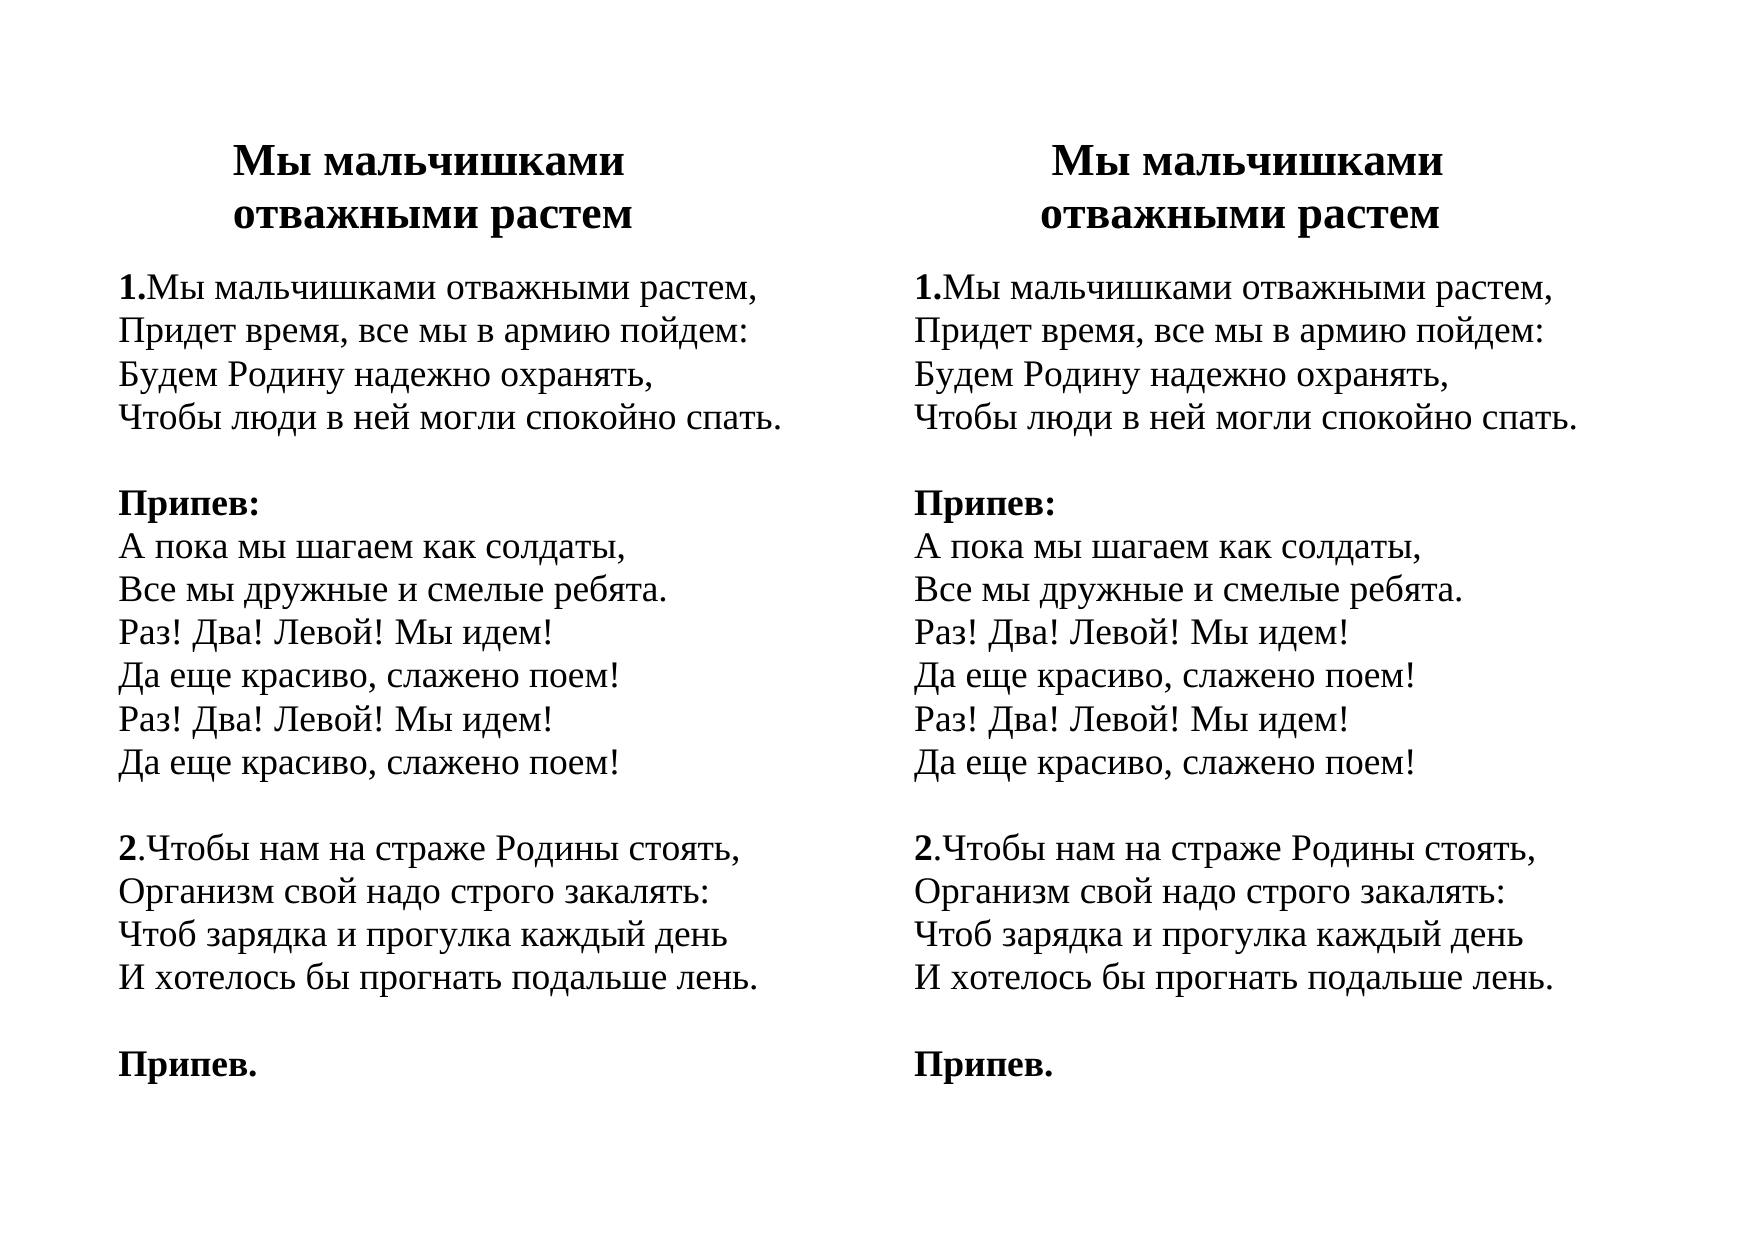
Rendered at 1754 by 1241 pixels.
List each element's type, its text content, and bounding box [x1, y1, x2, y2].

text отважными растем 1.Мы мальчишками отважными растем, Придет время, все мы в армию пойдем: Будем Родину надежно охранять, Чтобы люди в ней могли спокойно спать. Припев: А пока мы шагаем как солдаты, Все мы дружные и смелые ребята. Раз! Два! Левой! Мы идем! Да еще красиво, слажено поем! Раз! Два! Левой! Мы идем! Да еще красиво, слажено поем! 2.Чтобы нам на страже Родины стоять, Организм свой надо строго закалять: Чтоб зарядка и прогулка каждый день И хотелось бы прогнать подальше лень. Припев. [118, 186, 840, 1084]
text Мы мальчишками [118, 133, 840, 186]
text отважными растем 1.Мы мальчишками отважными растем, Придет время, все мы в армию пойдем: Будем Родину надежно охранять, Чтобы люди в ней могли спокойно спать. Припев: А пока мы шагаем как солдаты, Все мы дружные и смелые ребята. Раз! Два! Левой! Мы идем! Да еще красиво, слажено поем! Раз! Два! Левой! Мы идем! Да еще красиво, слажено поем! 2.Чтобы нам на страже Родины стоять, Организм свой надо строго закалять: Чтоб зарядка и прогулка каждый день И хотелось бы прогнать подальше лень. Припев. [914, 186, 1636, 1084]
text Мы мальчишками [914, 133, 1636, 186]
